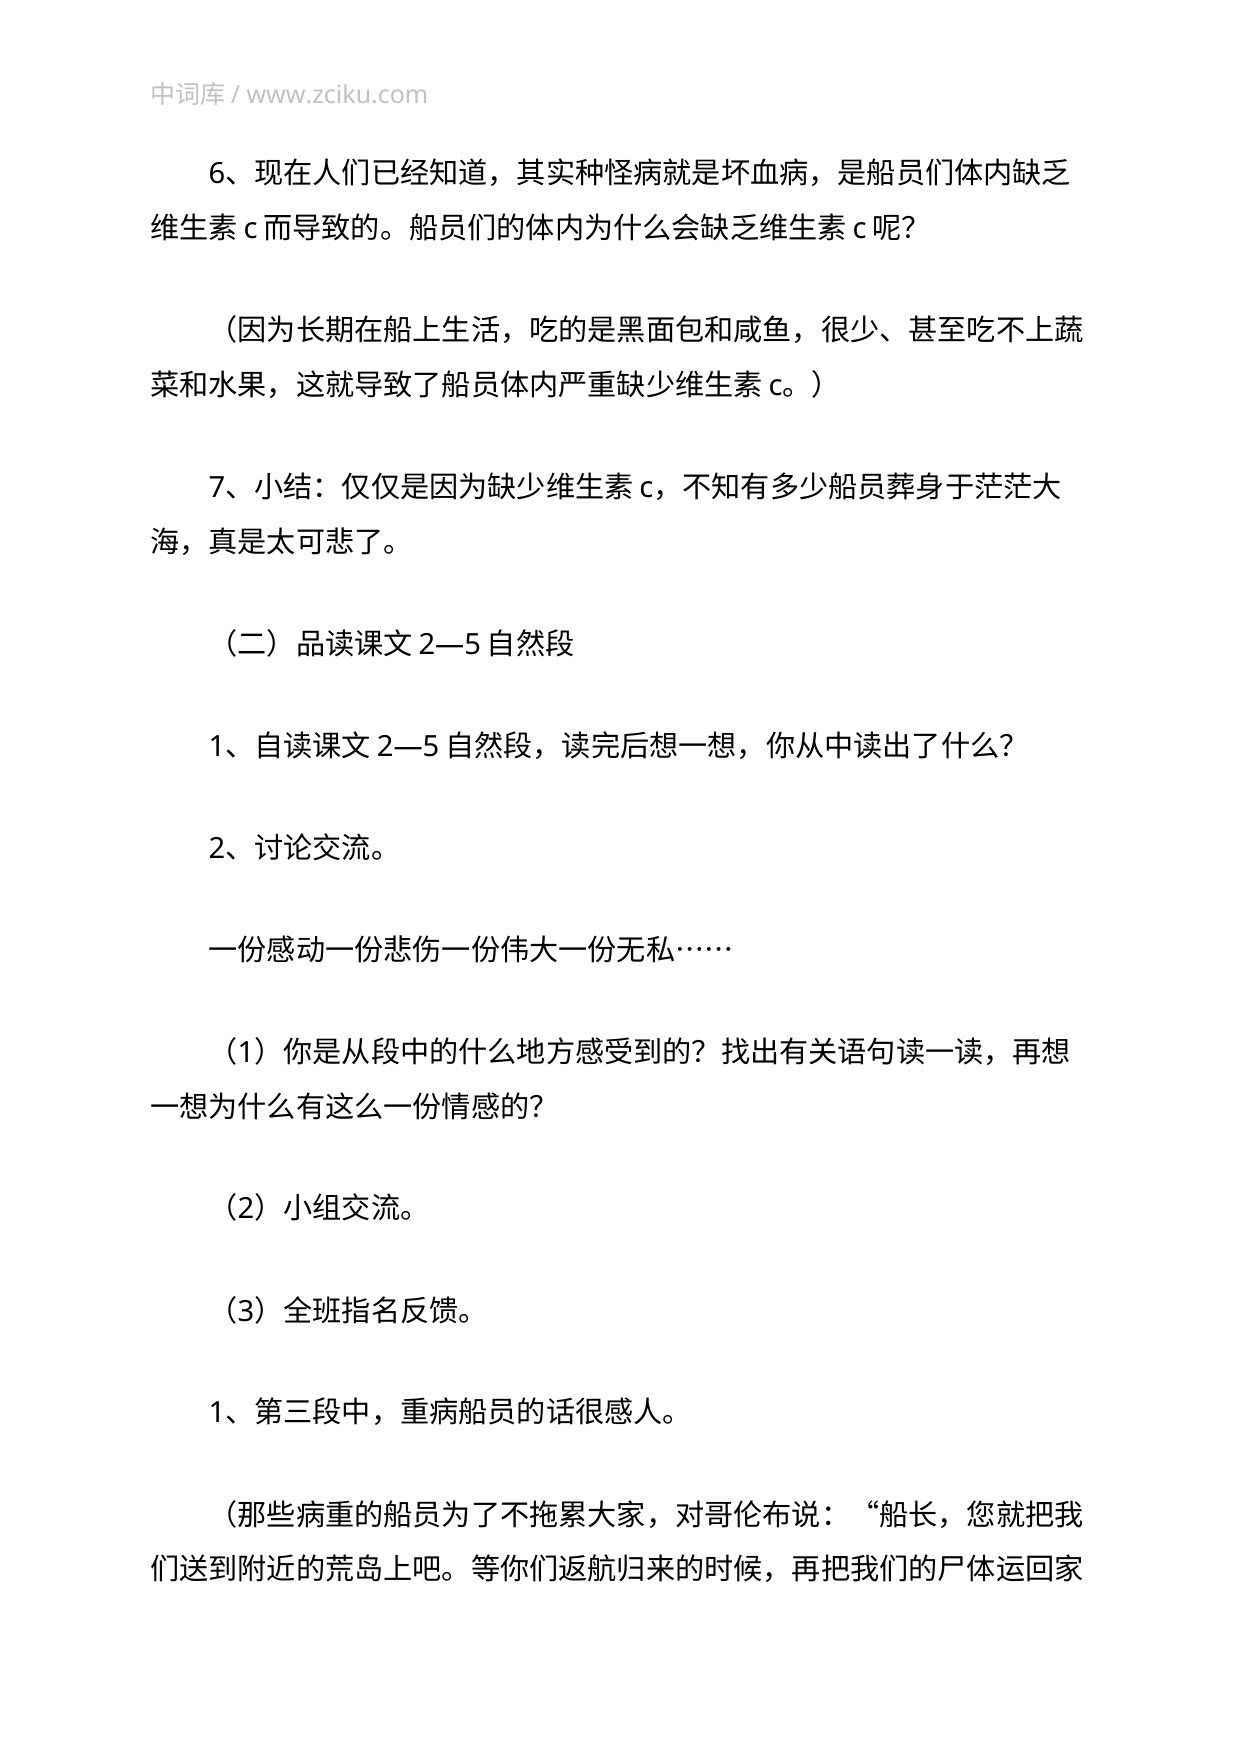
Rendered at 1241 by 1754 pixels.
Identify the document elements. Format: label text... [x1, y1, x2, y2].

text （3）全班指名反馈。 [150, 1287, 1090, 1329]
text （1）你是从段中的什么地方感受到的？找出有关语句读一读，再想一想为什么有这么一份情感的？ [150, 1028, 1090, 1126]
text 6、现在人们已经知道，其实种怪病就是坏血病，是船员们体内缺乏维生素c而导致的。船员们的体内为什么会缺乏维生素c呢？ [150, 150, 1090, 247]
text （2）小组交流。 [150, 1185, 1090, 1227]
text 1、自读课文2—5自然段，读完后想一想，你从中读出了什么？ [150, 723, 1090, 765]
text 2、讨论交流。 [150, 824, 1090, 867]
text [150, 1491, 1090, 1588]
text 一份感动一份悲伤一份伟大一份无私…… [150, 927, 1090, 969]
text （二）品读课文2—5自然段 [150, 621, 1090, 663]
text （因为长期在船上生活，吃的是黑面包和咸鱼，很少、甚至吃不上蔬菜和水果，这就导致了船员体内严重缺少维生素c。） [150, 307, 1090, 404]
text 7、小结：仅仅是因为缺少维生素c，不知有多少船员葬身于茫茫大海，真是太可悲了。 [150, 464, 1090, 561]
text 1、第三段中，重病船员的话很感人。 [150, 1389, 1090, 1431]
